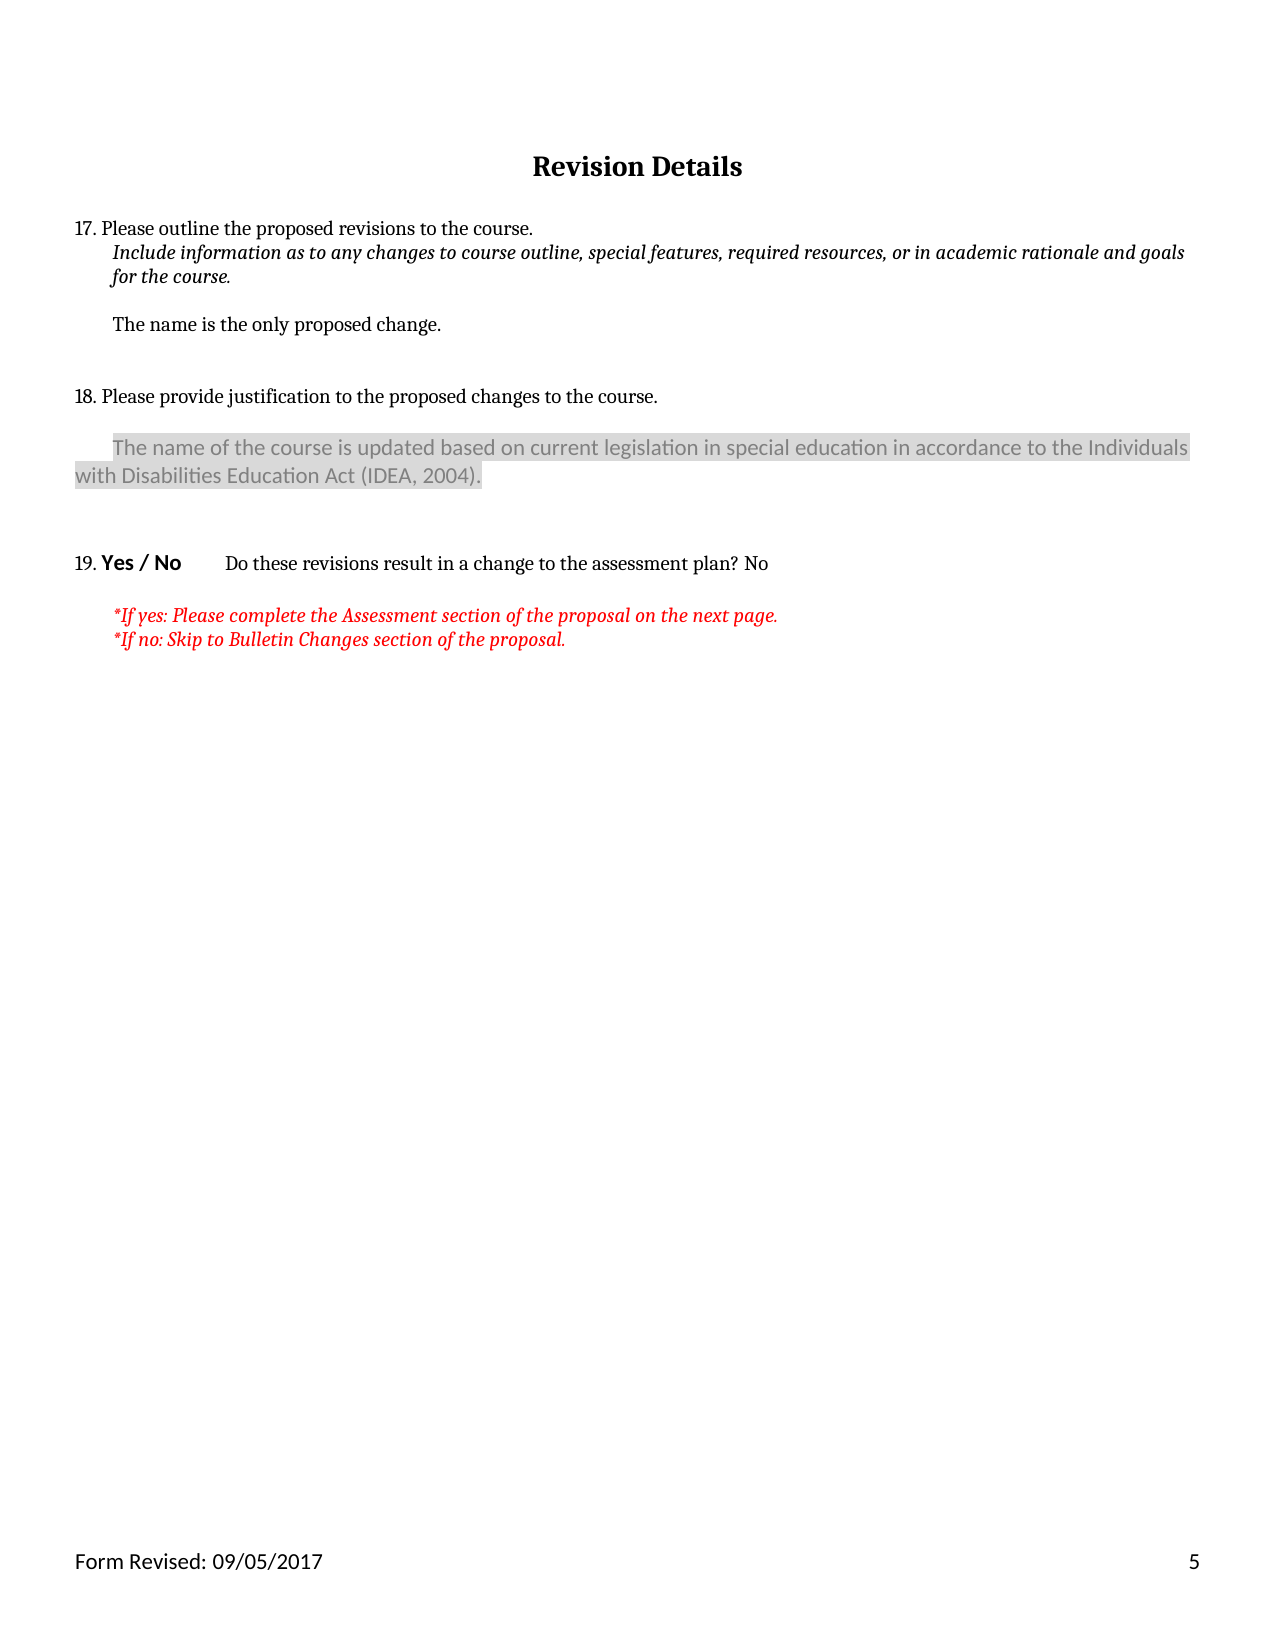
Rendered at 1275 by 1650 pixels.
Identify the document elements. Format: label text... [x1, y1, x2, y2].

text 19. Do these revisions result in a change to the assessment plan? No [75, 548, 1200, 576]
text 17. Please outline the proposed revisions to the course. [75, 217, 1200, 241]
text Include information as to any changes to course outline, special features, required resources, or in academic rationale and goals for the course. [112, 241, 1200, 289]
text *If no: Skip to Bulletin Changes section of the proposal. [75, 628, 1200, 652]
text Revision Details [75, 150, 1200, 183]
text 18. Please provide justification to the proposed changes to the course. [75, 385, 1200, 409]
text *If yes: Please complete the Assessment section of the proposal on the next page. [75, 604, 1200, 628]
